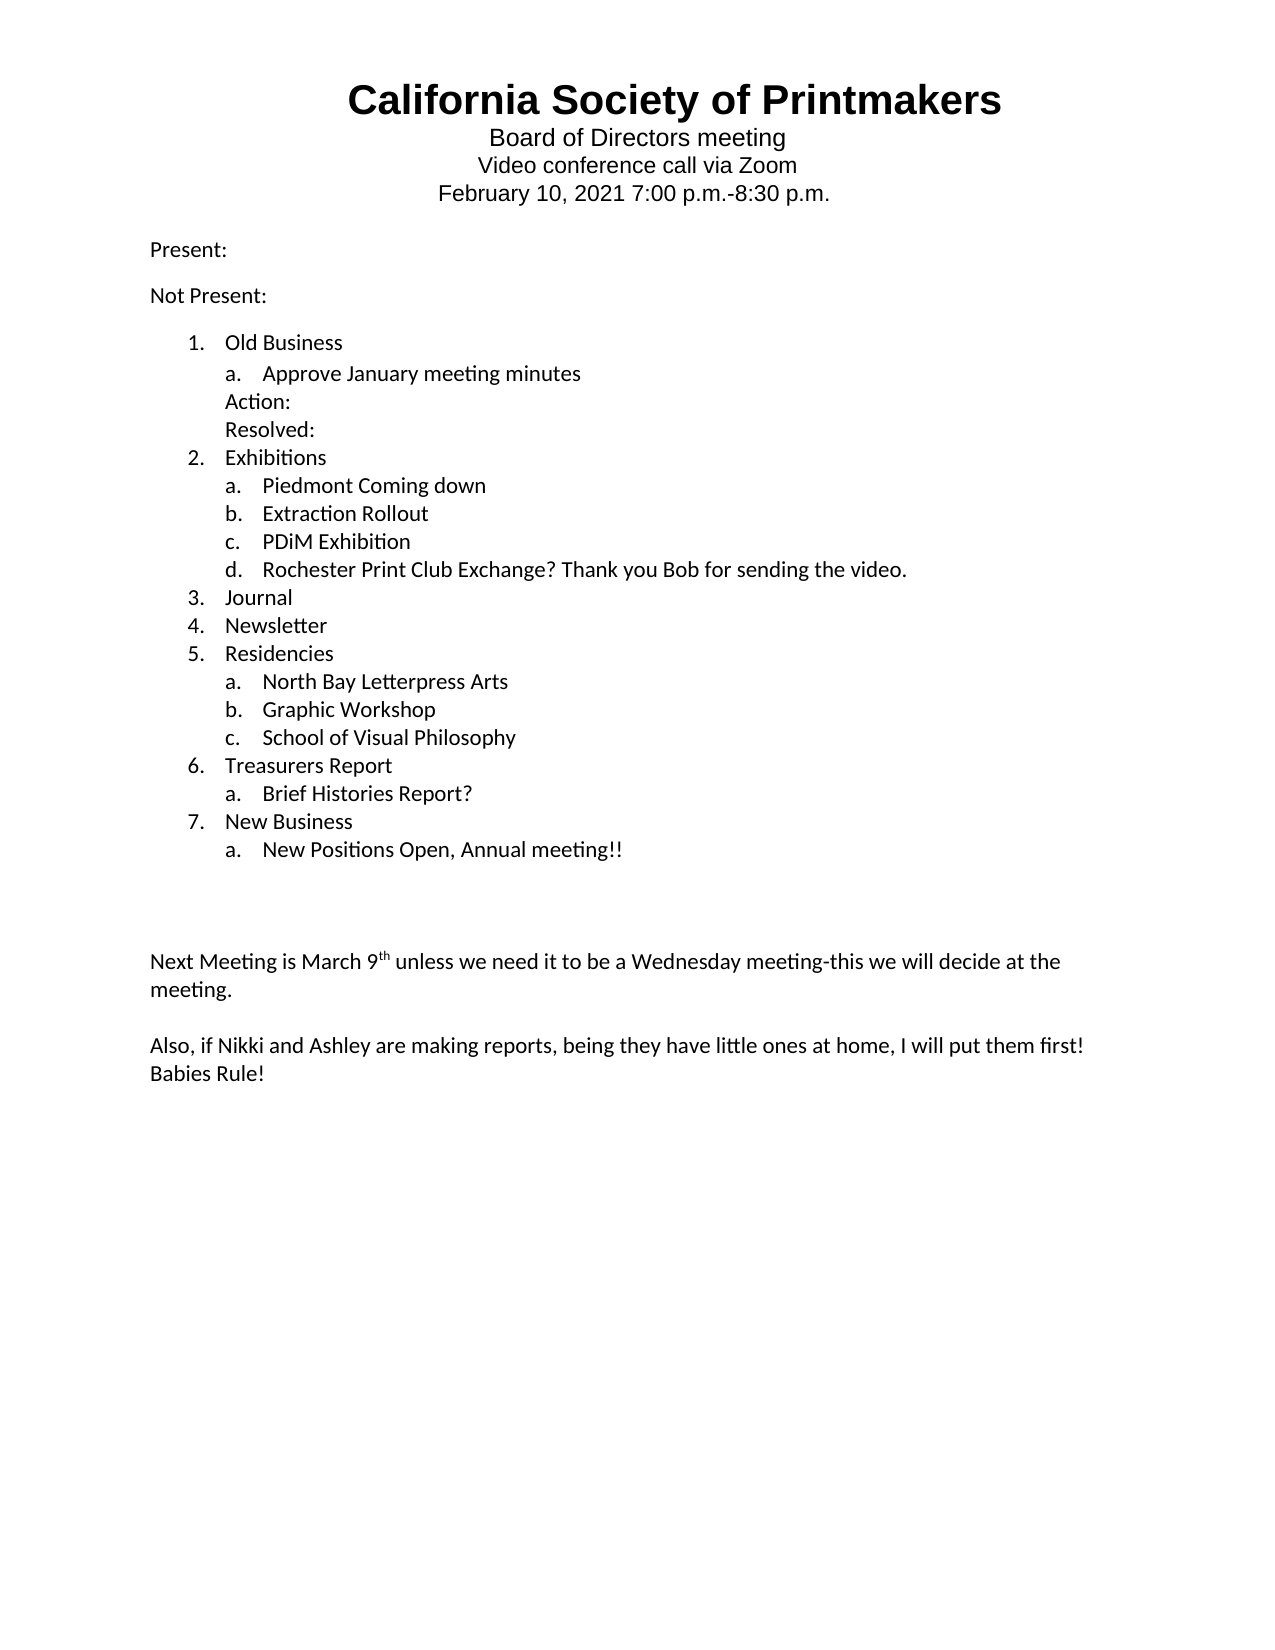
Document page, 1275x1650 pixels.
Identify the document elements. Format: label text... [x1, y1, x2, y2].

text Present: [150, 235, 1125, 263]
list New Business [187, 807, 1125, 835]
text Next Meeting is March 9th unless we need it to be a Wednesday meeting-this we will decide at the meeting. [150, 947, 1125, 1003]
list Old Business [187, 328, 1125, 357]
text Also, if Nikki and Ashley are making reports, being they have little ones at home, I will put them first! Babies Rule! [150, 1031, 1125, 1087]
list North Bay Letterpress Arts [225, 667, 1125, 695]
text Not Present: [150, 282, 1125, 310]
list Resolved: [225, 415, 1125, 443]
list PDiM Exhibition [225, 527, 1125, 555]
list Graphic Workshop [225, 695, 1125, 723]
list School of Visual Philosophy [225, 723, 1125, 751]
list New Positions Open, Annual meeting!! [225, 835, 1125, 863]
list Treasurers Report [187, 751, 1125, 779]
list Action: [225, 387, 1125, 415]
list Approve January meeting minutes [225, 359, 1125, 387]
list Exhibitions [187, 443, 1125, 471]
list Journal [187, 583, 1125, 611]
list Residencies [187, 639, 1125, 667]
list Piedmont Coming down [225, 471, 1125, 499]
list Newsletter [187, 611, 1125, 639]
list Extraction Rollout [225, 499, 1125, 527]
list Brief Histories Report? [225, 779, 1125, 807]
list Rochester Print Club Exchange? Thank you Bob for sending the video. [225, 555, 1125, 583]
